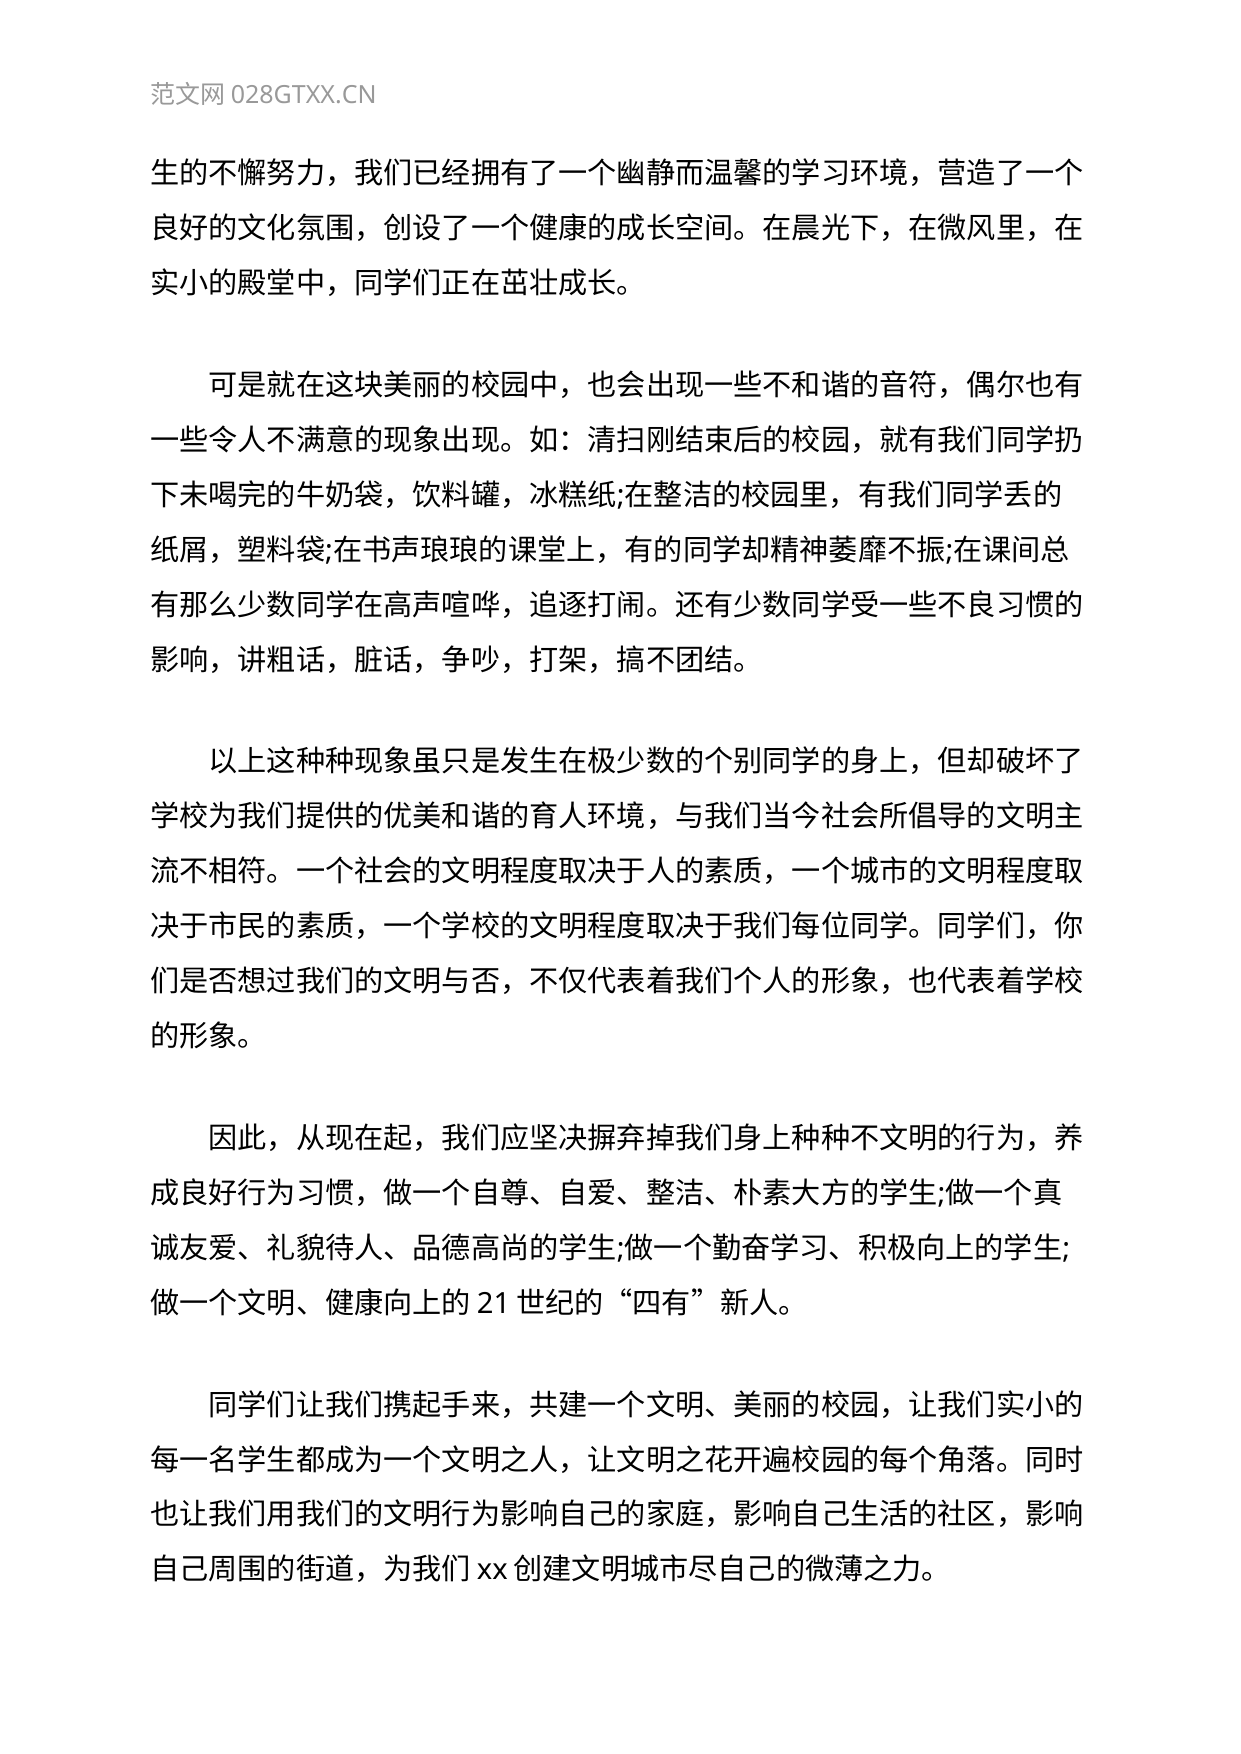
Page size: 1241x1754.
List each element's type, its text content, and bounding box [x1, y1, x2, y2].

text 同学们让我们携起手来，共建一个文明、美丽的校园，让我们实小的每一名学生都成为一个文明之人，让文明之花开遍校园的每个角落。同时也让我们用我们的文明行为影响自己的家庭，影响自己生活的社区，影响自己周围的街道，为我们xx创建文明城市尽自己的微薄之力。 [150, 1381, 1090, 1588]
text 因此，从现在起，我们应坚决摒弃掉我们身上种种不文明的行为，养成良好行为习惯，做一个自尊、自爱、整洁、朴素大方的学生;做一个真诚友爱、礼貌待人、品德高尚的学生;做一个勤奋学习、积极向上的学生;做一个文明、健康向上的21世纪的“四有”新人。 [150, 1114, 1090, 1322]
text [150, 150, 1090, 302]
text 以上这种种现象虽只是发生在极少数的个别同学的身上，但却破坏了学校为我们提供的优美和谐的育人环境，与我们当今社会所倡导的文明主流不相符。一个社会的文明程度取决于人的素质，一个城市的文明程度取决于市民的素质，一个学校的文明程度取决于我们每位同学。同学们，你们是否想过我们的文明与否，不仅代表着我们个人的形象，也代表着学校的形象。 [150, 738, 1090, 1055]
text 可是就在这块美丽的校园中，也会出现一些不和谐的音符，偶尔也有一些令人不满意的现象出现。如：清扫刚结束后的校园，就有我们同学扔下未喝完的牛奶袋，饮料罐，冰糕纸;在整洁的校园里，有我们同学丢的纸屑，塑料袋;在书声琅琅的课堂上，有的同学却精神萎靡不振;在课间总有那么少数同学在高声喧哗，追逐打闹。还有少数同学受一些不良习惯的影响，讲粗话，脏话，争吵，打架，搞不团结。 [150, 362, 1090, 678]
